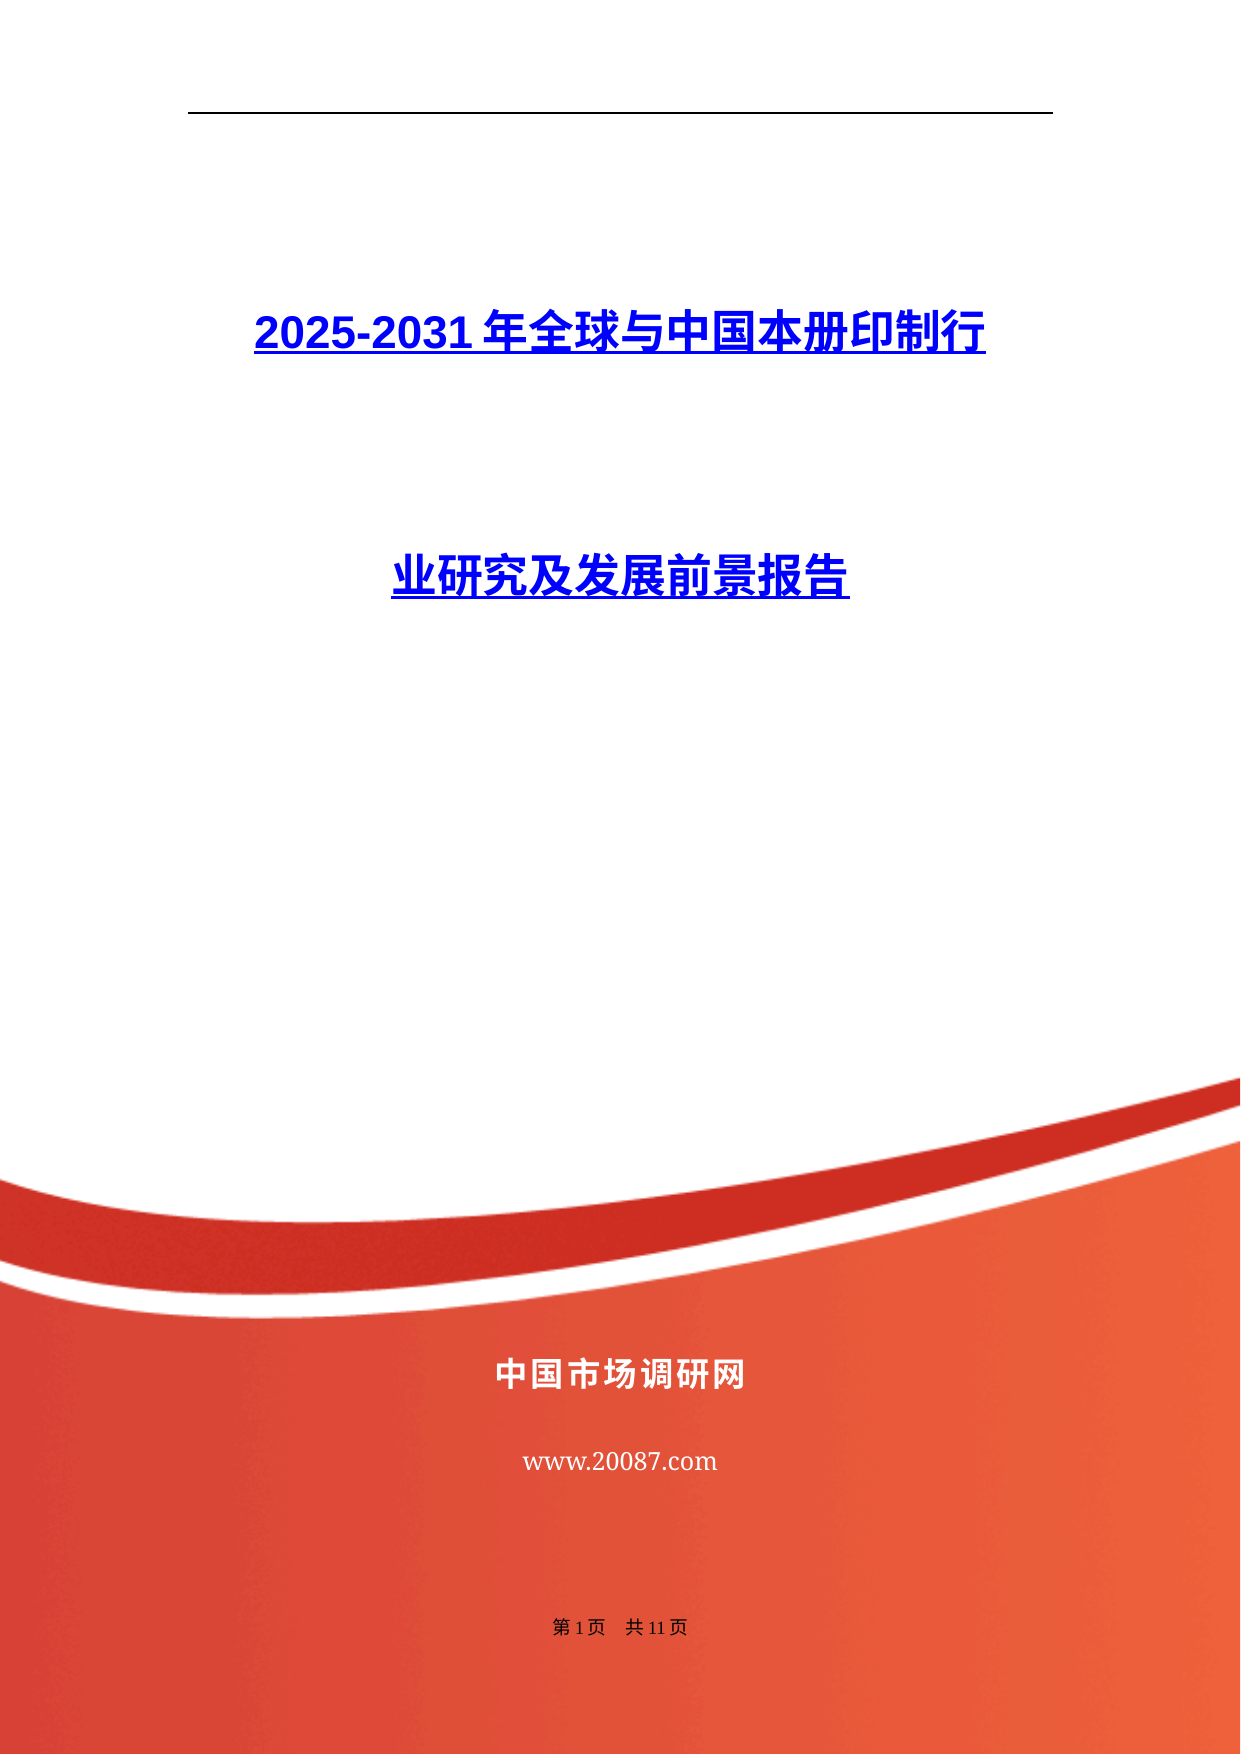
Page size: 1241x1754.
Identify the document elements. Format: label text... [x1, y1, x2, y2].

table_header 2025-2031年全球与中国本册印制行业研究及发展前景报告 [188, 207, 1053, 773]
picture [0, 1006, 1241, 1754]
text www.20087.com [187, 1428, 1053, 1493]
subtitle 中国市场调研网 [187, 1339, 1053, 1404]
